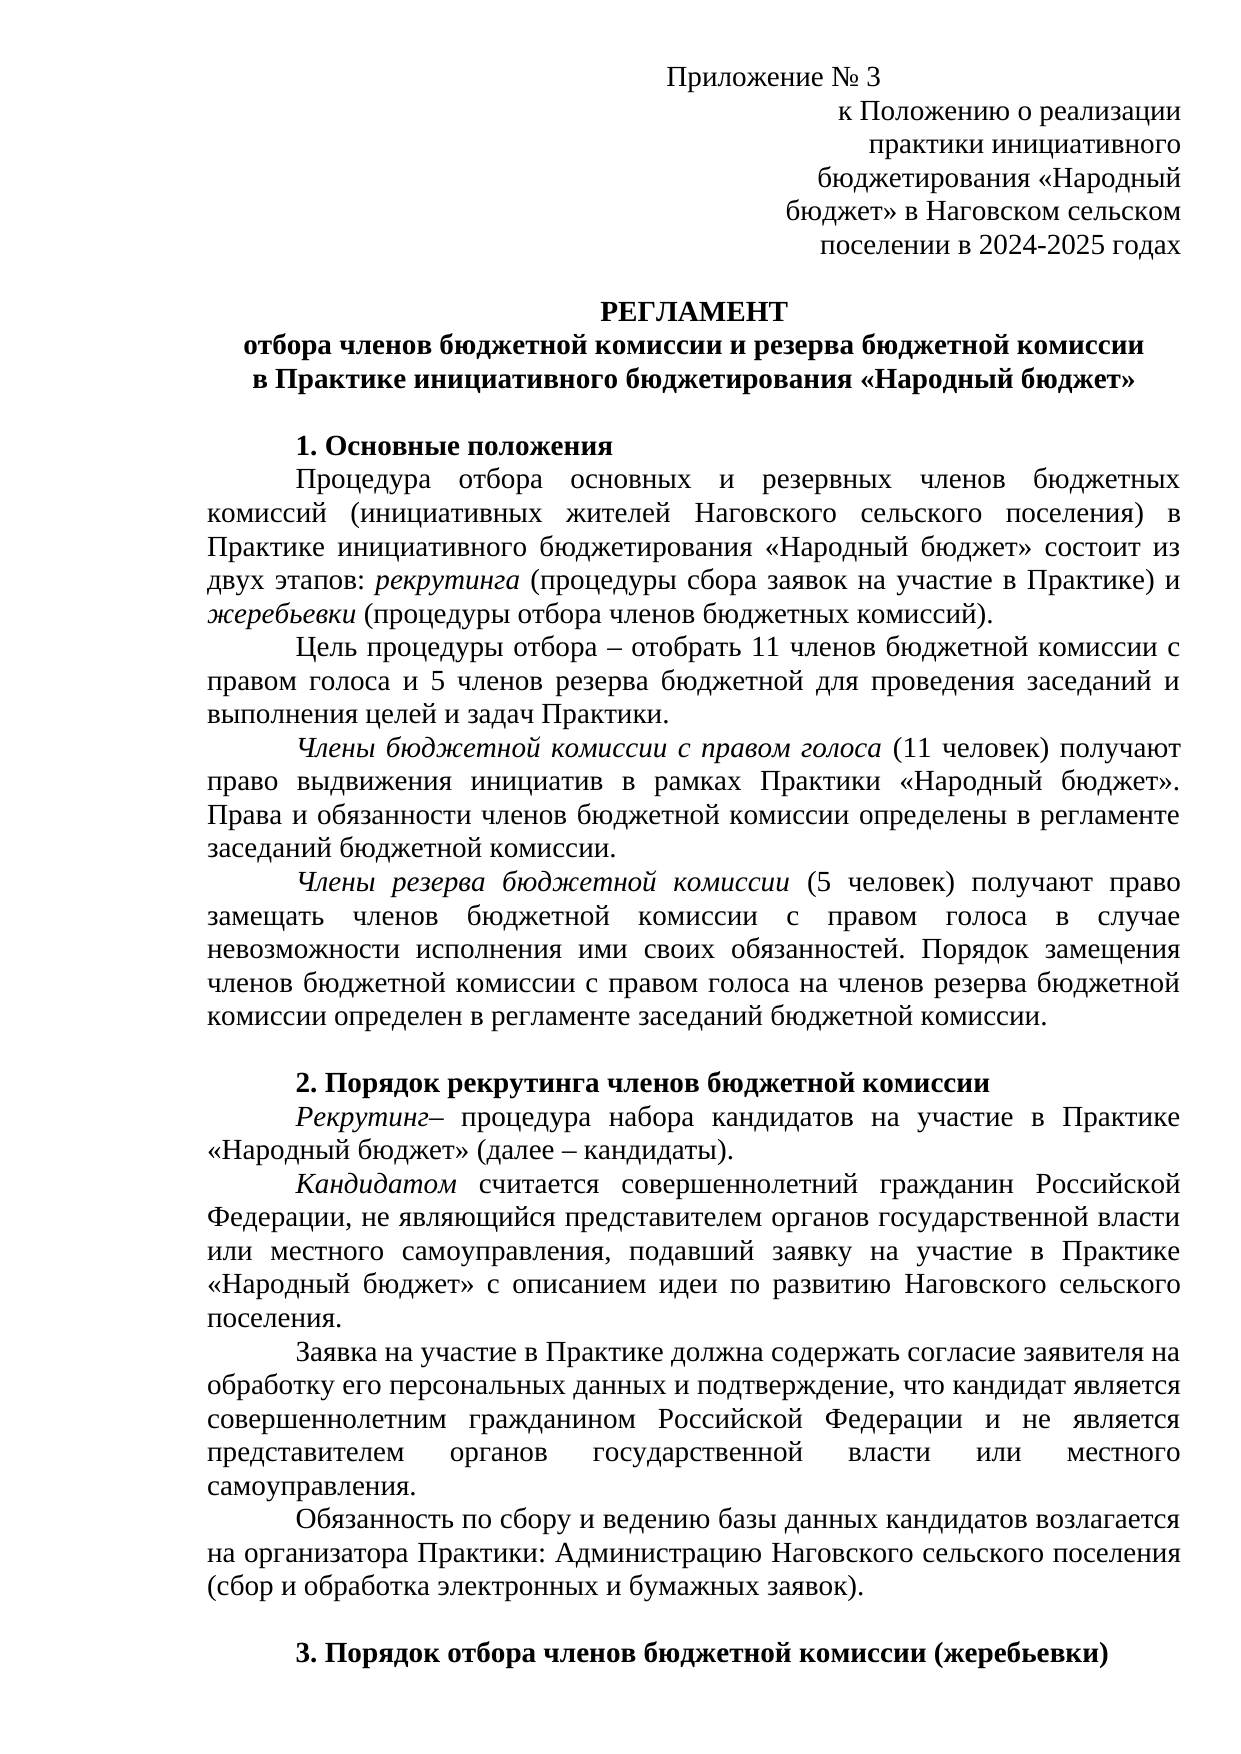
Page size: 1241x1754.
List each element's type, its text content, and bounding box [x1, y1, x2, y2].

text Рекрутинг– процедура набора кандидатов на участие в Практике «Народный бюджет» (далее – кандидаты). [207, 1099, 1181, 1166]
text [207, 59, 1181, 93]
text поселении в 2024-2025 годах [207, 227, 1181, 260]
text Члены бюджетной комиссии с правом голоса (11 человек) получают право выдвижения инициатив в рамках Практики «Народный бюджет». Права и обязанности членов бюджетной комиссии определены в регламенте заседаний бюджетной комиссии. [207, 730, 1181, 864]
text Процедура отбора основных и резервных членов бюджетных комиссий (инициативных жителей Наговского сельского поселения) в Практике инициативного бюджетирования «Народный бюджет» состоит из двух этапов: рекрутинга (процедуры сбора заявок на участие в Практике) и жеребьевки (процедуры отбора членов бюджетных комиссий). [207, 462, 1181, 629]
text Заявка на участие в Практике должна содержать согласие заявителя на обработку его персональных данных и подтверждение, что кандидат является совершеннолетним гражданином Российской Федерации и не является представителем органов государственной власти или местного самоуправления. [207, 1334, 1181, 1501]
text отбора членов бюджетной комиссии и резерва бюджетной комиссии [207, 327, 1181, 361]
text Члены резерва бюджетной комиссии (5 человек) получают право замещать членов бюджетной комиссии с правом голоса в случае невозможности исполнения ими своих обязанностей. Порядок замещения членов бюджетной комиссии с правом голоса на членов резерва бюджетной комиссии определен в регламенте заседаний бюджетной комиссии. [207, 864, 1181, 1032]
text бюджетирования «Народный [207, 160, 1181, 193]
text 2. Порядок рекрутинга членов бюджетной комиссии [207, 1065, 1181, 1099]
text практики инициативного [207, 126, 1181, 160]
text 3. Порядок отбора членов бюджетной комиссии (жеребьевки) [207, 1636, 1181, 1669]
text в Практике инициативного бюджетирования «Народный бюджет» [207, 361, 1181, 394]
text к Положению о реализации [207, 93, 1181, 126]
text Цель процедуры отбора – отобрать 11 членов бюджетной комиссии с правом голоса и 5 членов резерва бюджетной для проведения заседаний и выполнения целей и задач Практики. [207, 629, 1181, 730]
text РЕГЛАМЕНТ [207, 294, 1181, 327]
text бюджет» в Наговском сельском [207, 193, 1181, 227]
text 1. Основные положения [295, 428, 1181, 462]
text Обязанность по сбору и ведению базы данных кандидатов возлагается на организатора Практики: Администрацию Наговского сельского поселения (сбор и обработка электронных и бумажных заявок). [207, 1501, 1181, 1602]
text Кандидатом считается совершеннолетний гражданин Российской Федерации, не являющийся представителем органов государственной власти или местного самоуправления, подавший заявку на участие в Практике «Народный бюджет» с описанием идеи по развитию Наговского сельского поселения. [207, 1166, 1181, 1334]
